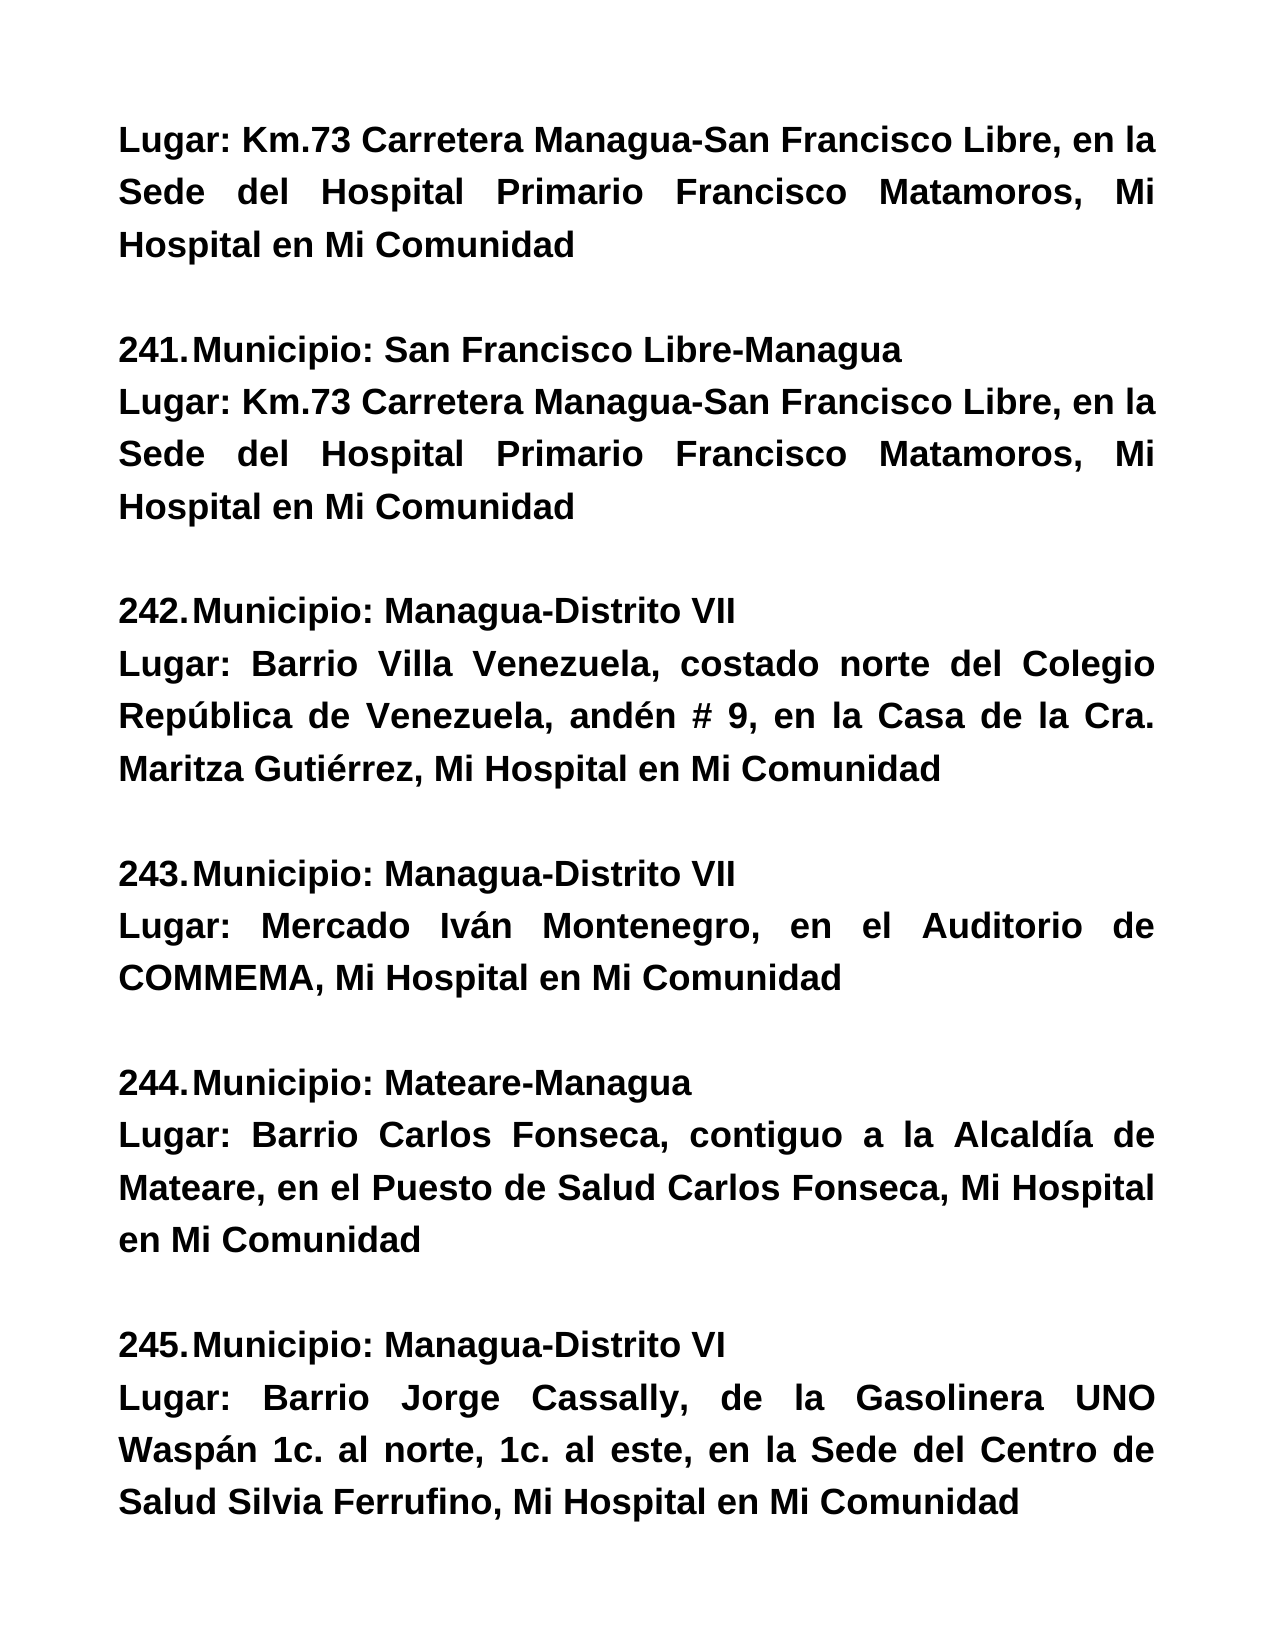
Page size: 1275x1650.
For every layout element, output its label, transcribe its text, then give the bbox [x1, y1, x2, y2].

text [118, 118, 1157, 265]
list Municipio: Mateare-Managua [118, 1061, 1157, 1103]
text Lugar: Mercado Iván Montenegro, en el Auditorio de COMMEMA, Mi Hospital en Mi Comunidad [118, 904, 1157, 998]
text Lugar: Barrio Jorge Cassally, de la Gasolinera UNO Waspán 1c. al norte, 1c. al este, en la Sede del Centro de Salud Silvia Ferrufino, Mi Hospital en Mi Comunidad [118, 1376, 1157, 1522]
list Municipio: San Francisco Libre-Managua [118, 328, 1157, 370]
text Lugar: Barrio Carlos Fonseca, contiguo a la Alcaldía de Mateare, en el Puesto de Salud Carlos Fonseca, Mi Hospital en Mi Comunidad [118, 1114, 1157, 1260]
text Lugar: Barrio Villa Venezuela, costado norte del Colegio República de Venezuela, andén # 9, en la Casa de la Cra. Maritza Gutiérrez, Mi Hospital en Mi Comunidad [118, 642, 1157, 789]
text Lugar: Km.73 Carretera Managua-San Francisco Libre, en la Sede del Hospital Primario Francisco Matamoros, Mi Hospital en Mi Comunidad [118, 380, 1157, 527]
list Municipio: Managua-Distrito VII [118, 590, 1157, 632]
list Municipio: Managua-Distrito VI [118, 1323, 1157, 1365]
list Municipio: Managua-Distrito VII [118, 852, 1157, 894]
